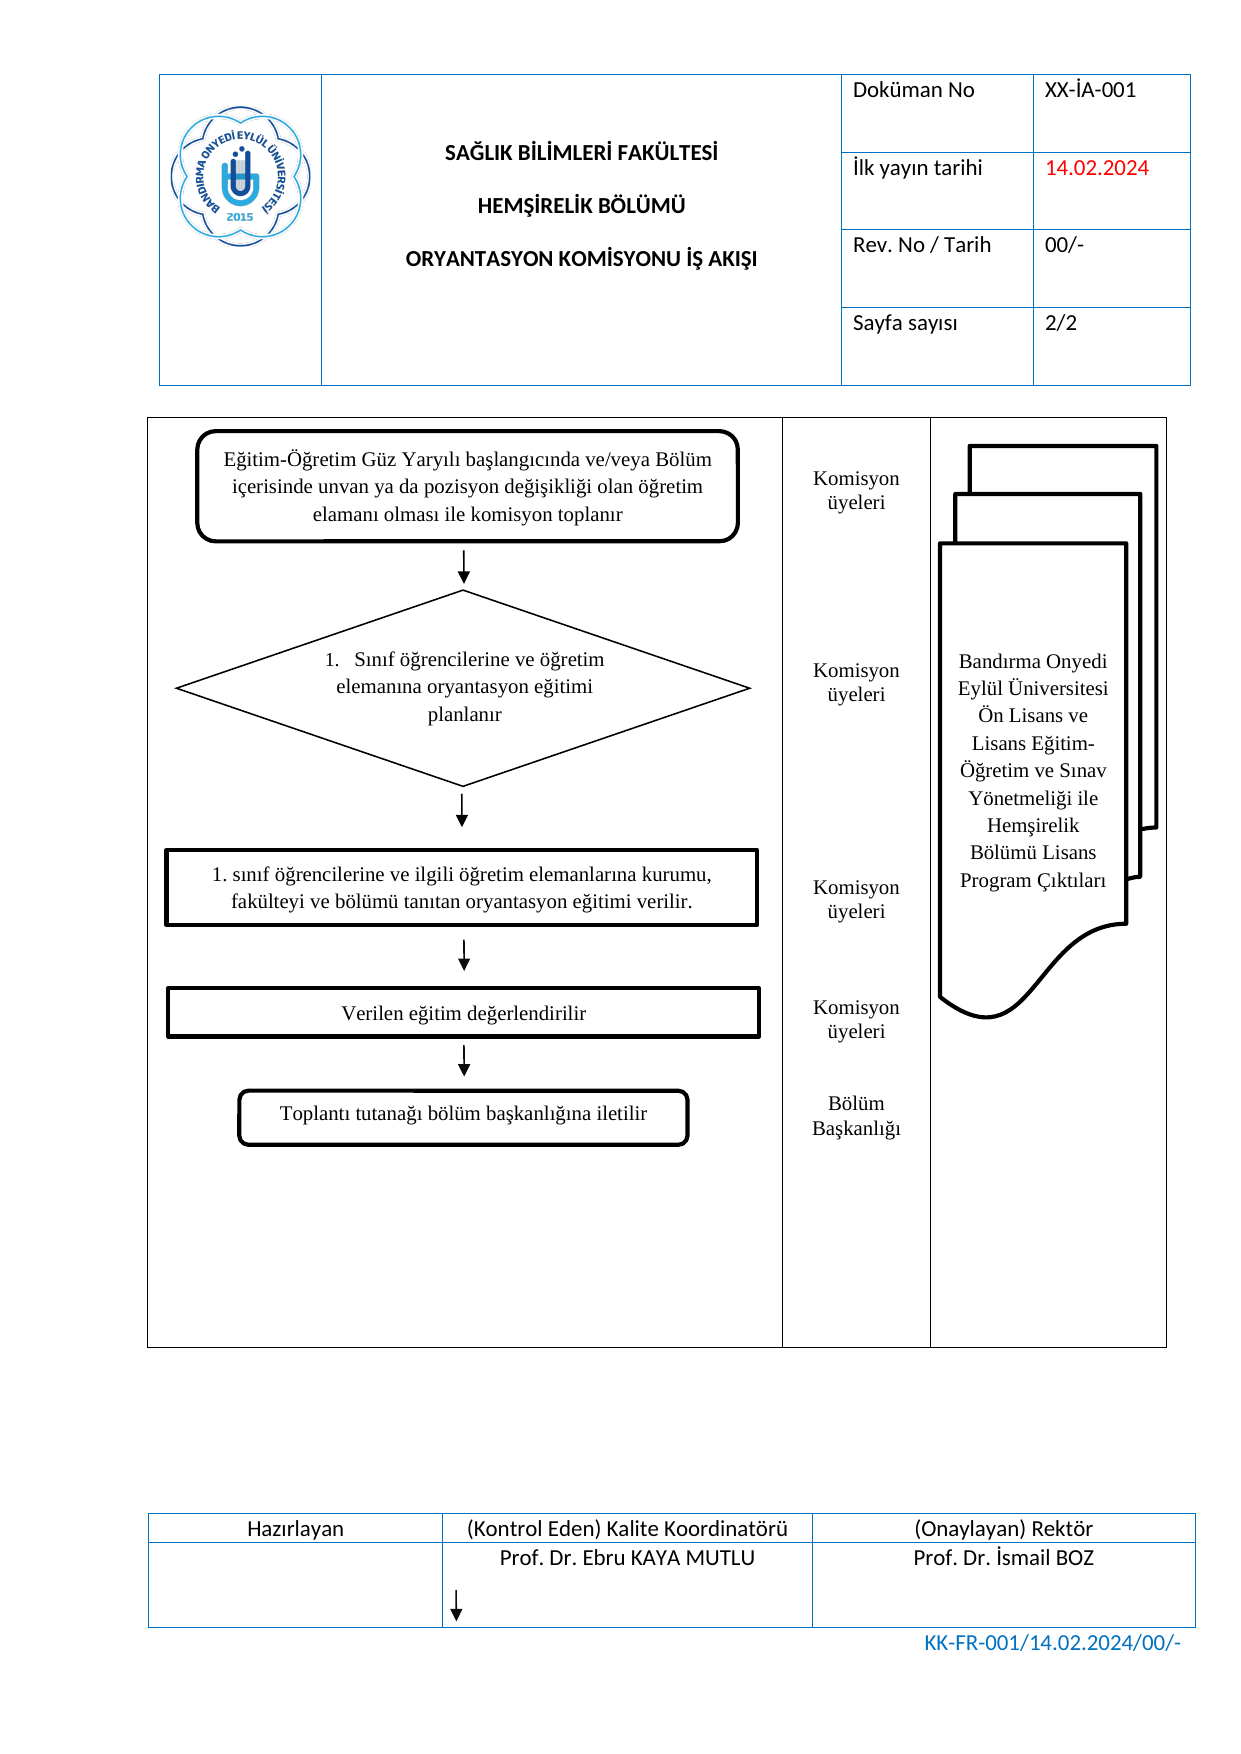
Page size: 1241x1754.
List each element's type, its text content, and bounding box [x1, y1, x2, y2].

table_cell [148, 418, 782, 1347]
table_cell [931, 418, 1166, 1347]
table_cell Komisyon üyeleri Komisyon üyeleri Komisyon üyeleri Komisyon üyeleri Bölüm Başkanlığı [783, 418, 930, 1347]
picture [170, 106, 311, 247]
